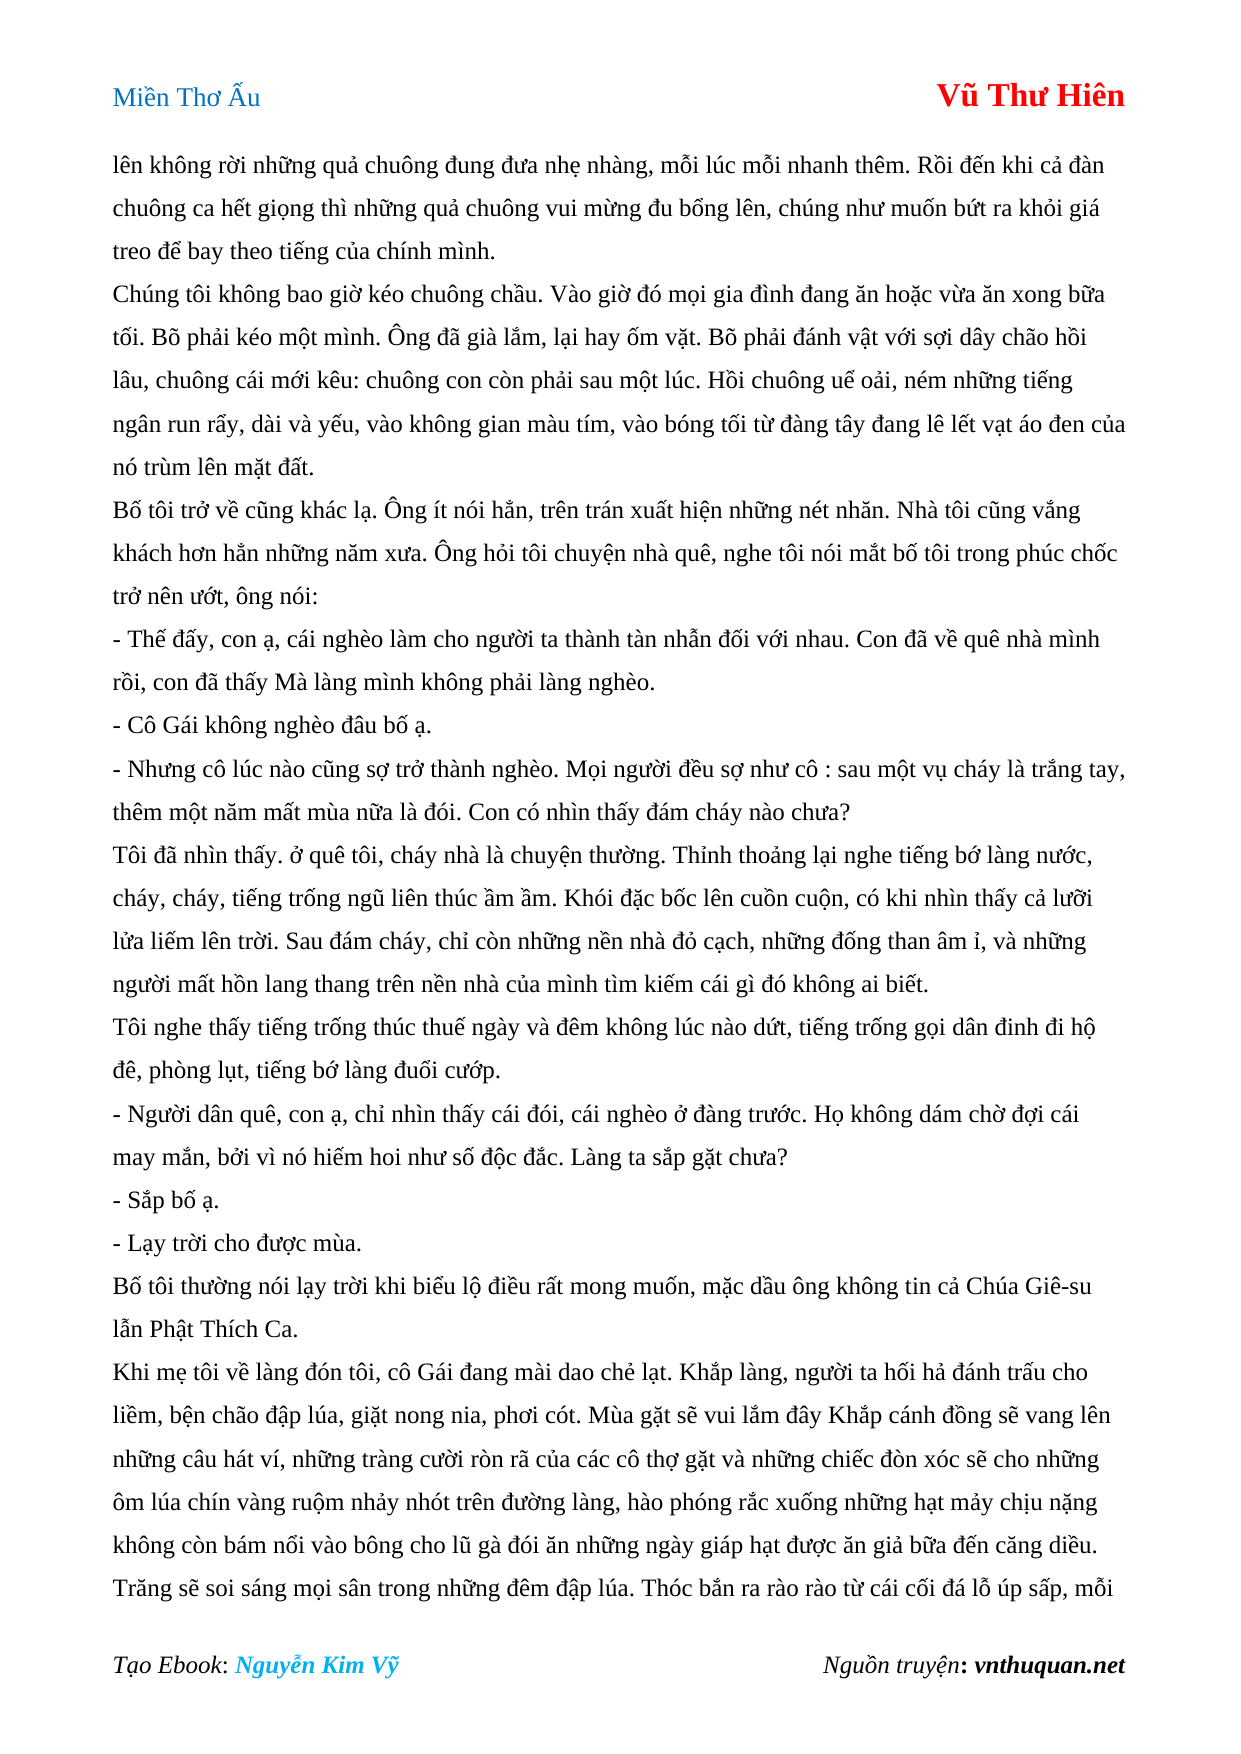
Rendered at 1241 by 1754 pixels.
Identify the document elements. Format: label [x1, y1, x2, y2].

text [112, 150, 1128, 1602]
